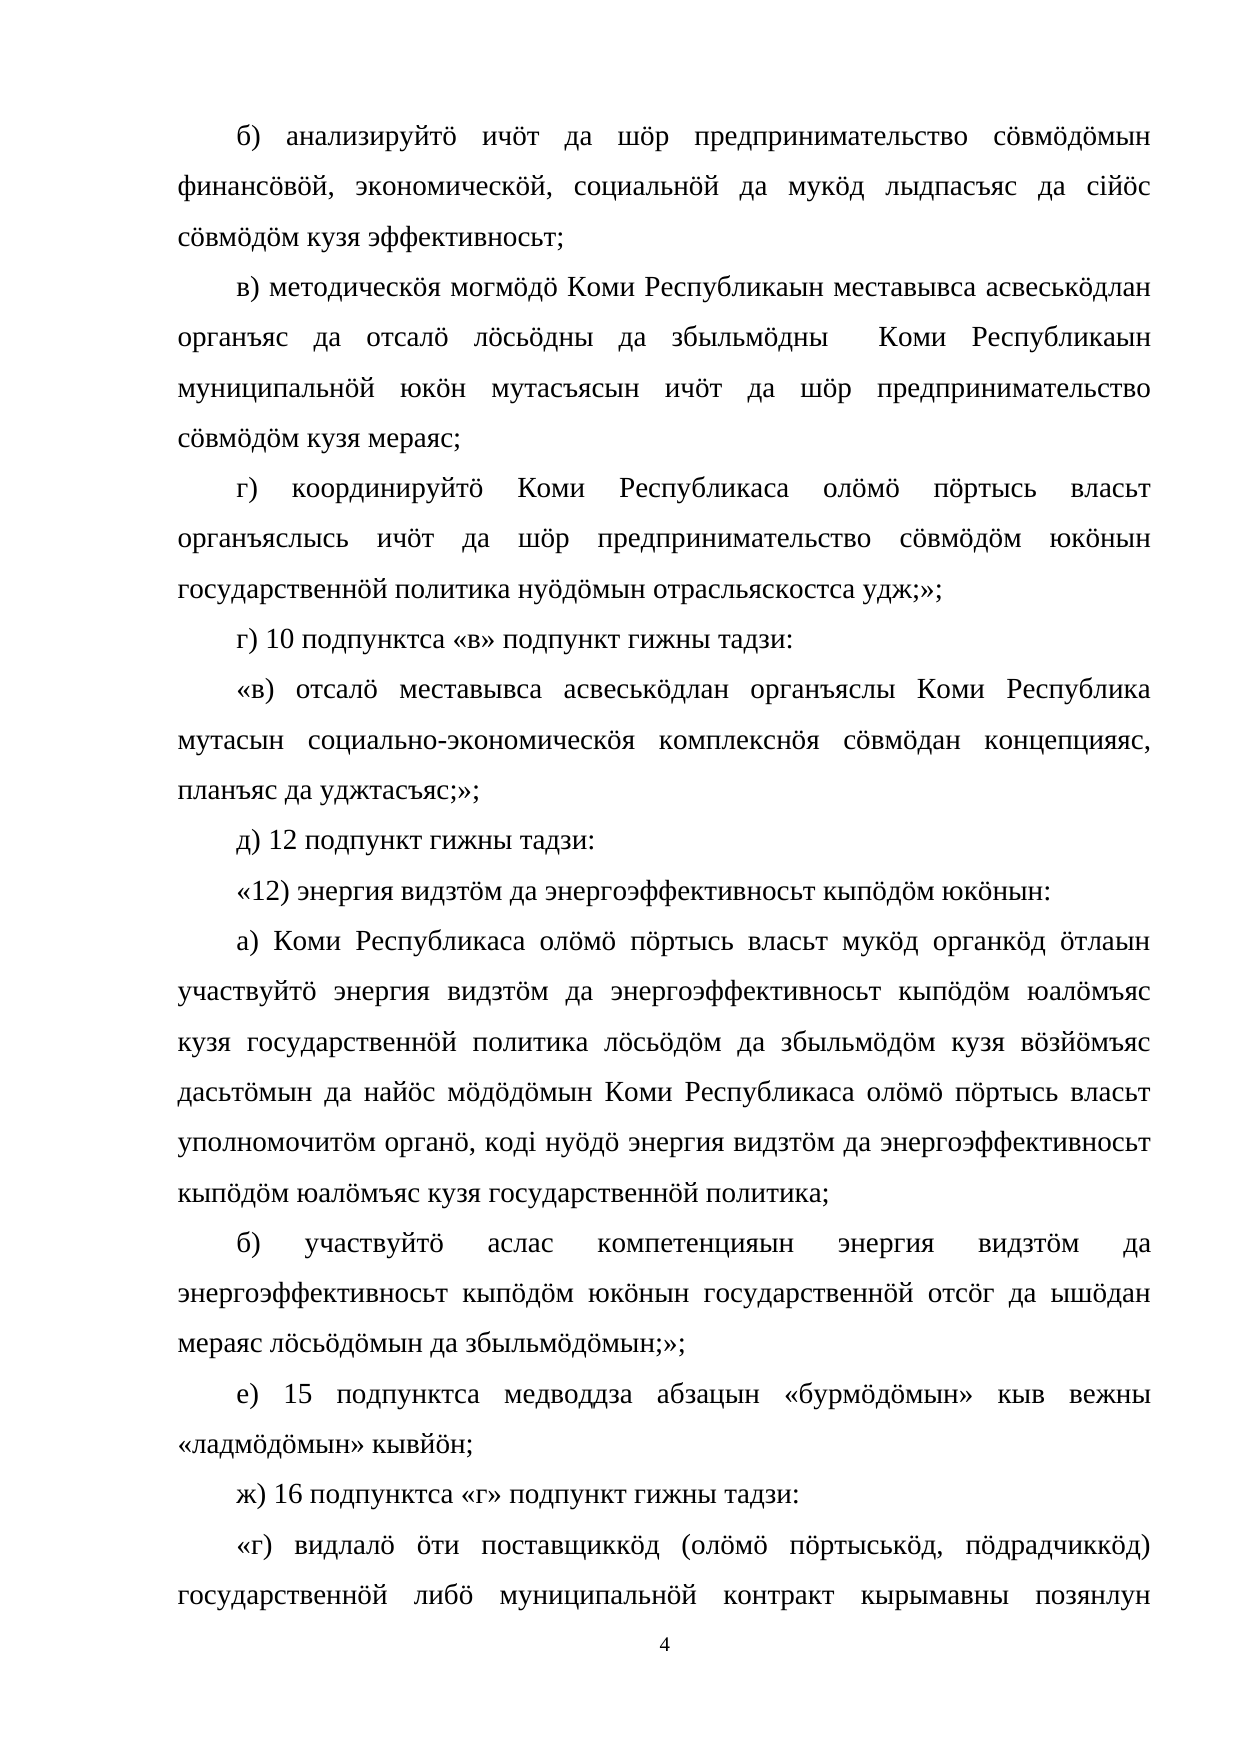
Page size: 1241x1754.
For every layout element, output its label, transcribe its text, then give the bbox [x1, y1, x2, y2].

text б) участвуйтö аслас компетенцияын энергия видзтöм да энергоэффективносьт кыпöдöм юкöнын государственнöй отсöг да ышöдан мераяс лöсьöдöмын да збыльмöдöмын;»; [177, 1225, 1152, 1359]
text а) Коми Республикаса олöмö пöртысь власьт мукöд органкöд öтлаын участвуйтö энергия видзтöм да энергоэффективносьт кыпöдöм юалöмъяс кузя государственнöй политика лöсьöдöм да збыльмöдöм кузя вöзйöмъяс дасьтöмын да найöс мöдöдöмын Коми Республикаса олöмö пöртысь власьт уполномочитöм органö, кодi нуöдö энергия видзтöм да энергоэффективносьт кыпöдöм юалöмъяс кузя государственнöй политика; [177, 923, 1152, 1208]
text д) 12 подпункт гижны тадзи: [177, 822, 1152, 856]
text г) 10 подпунктса «в» подпункт гижны тадзи: [177, 621, 1152, 655]
text «в) отсалö меставывса асвеськöдлан органъяслы Коми Республика мутасын социально-экономическöя комплекснöя сöвмöдан концепцияяс, планъяс да уджтасъяс;»; [177, 672, 1152, 806]
text в) методическöя могмöдö Коми Республикаын меставывса асвеськöдлан органъяс да отсалö лöсьöдны да збыльмöдны Коми Республикаын муниципальнöй юкöн мутасъясын ичöт да шöр предпринимательство сöвмöдöм кузя мераяс; [177, 269, 1152, 453]
text б) анализируйтö ичöт да шöр предпринимательство сöвмöдöмын финансöвöй, экономическöй, социальнöй да мукöд лыдпасъяс да сiйöс сöвмöдöм кузя эффективносьт; [177, 118, 1152, 252]
text е) 15 подпунктса медводдза абзацын «бурмöдöмын» кыв вежны «ладмöдöмын» кывйöн; [177, 1376, 1152, 1460]
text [177, 1527, 1152, 1611]
text г) координируйтö Коми Республикаса олöмö пöртысь власьт органъяслысь ичöт да шöр предпринимательство сöвмöдöм юкöнын государственнöй политика нуöдöмын отрасльяскостса удж;»; [177, 470, 1152, 604]
text «12) энергия видзтöм да энергоэффективносьт кыпöдöм юкöнын: [177, 873, 1152, 906]
text ж) 16 подпунктса «г» подпункт гижны тадзи: [177, 1477, 1152, 1510]
